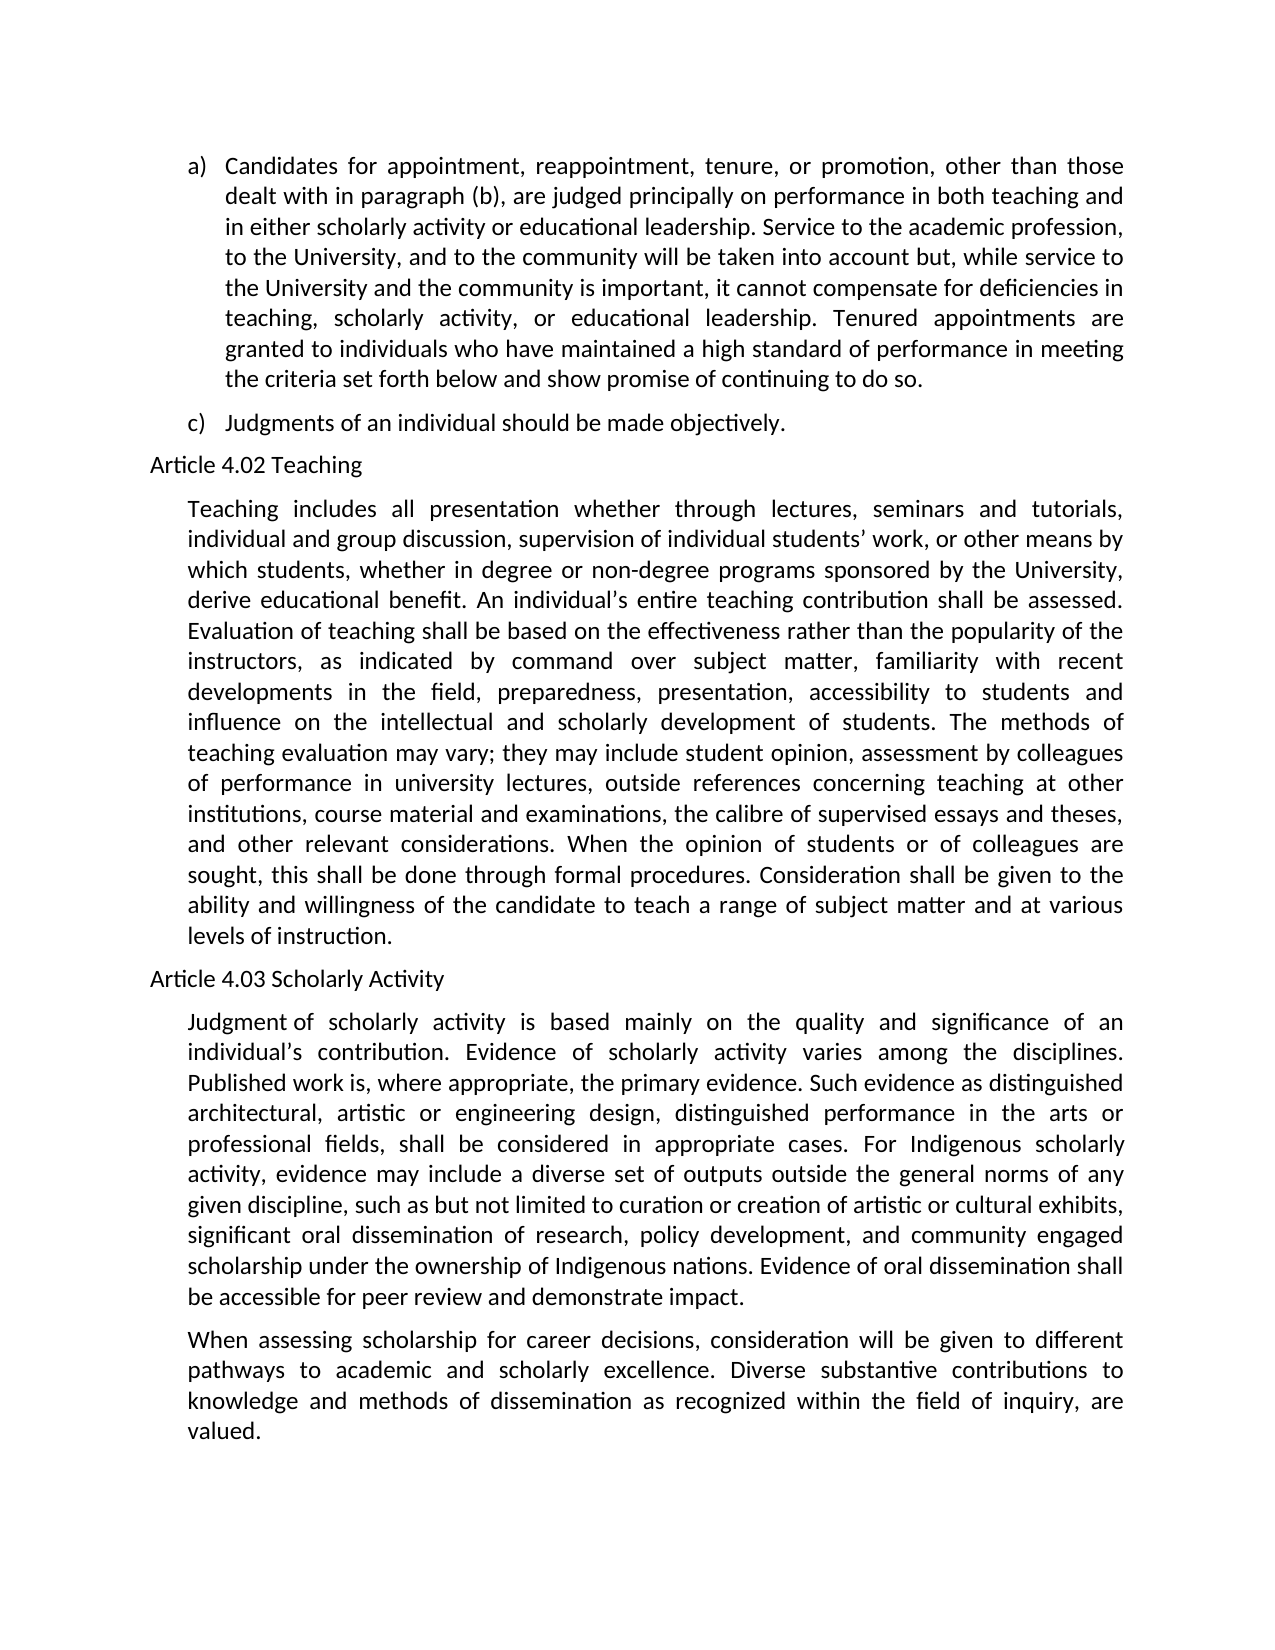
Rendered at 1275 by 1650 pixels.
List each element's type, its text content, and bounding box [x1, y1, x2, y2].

text Article 4.03 Scholarly Activity [150, 963, 1125, 993]
text Article 4.02 Teaching [150, 450, 1125, 480]
list Judgments of an individual should be made objectively. [187, 407, 1125, 437]
list Candidates for appointment, reappointment, tenure, or promotion, other than those dealt with in paragraph (b), are judged principally on performance in both teaching and in either scholarly activity or educational leadership. Service to the academic profession, to the University, and to the community will be taken into account but, while service to the University and the community is important, it cannot compensate for deficiencies in teaching, scholarly activity, or educational leadership. Tenured appointments are granted to individuals who have maintained a high standard of performance in meeting the criteria set forth below and show promise of continuing to do so. [187, 150, 1125, 394]
text Teaching includes all presentation whether through lectures, seminars and tutorials, individual and group discussion, supervision of individual students’ work, or other means by which students, whether in degree or non-degree programs sponsored by the University, derive educational benefit. An individual’s entire teaching contribution shall be assessed. Evaluation of teaching shall be based on the effectiveness rather than the popularity of the instructors, as indicated by command over subject matter, familiarity with recent developments in the field, preparedness, presentation, accessibility to students and influence on the intellectual and scholarly development of students. The methods of teaching evaluation may vary; they may include student opinion, assessment by colleagues of performance in university lectures, outside references concerning teaching at other institutions, course material and examinations, the calibre of supervised essays and theses, and other relevant considerations. When the opinion of students or of colleagues are sought, this shall be done through formal procedures. Consideration shall be given to the ability and willingness of the candidate to teach a range of subject matter and at various levels of instruction. [187, 493, 1125, 951]
text Judgment of scholarly activity is based mainly on the quality and significance of an individual’s contribution. Evidence of scholarly activity varies among the disciplines. Published work is, where appropriate, the primary evidence. Such evidence as distinguished architectural, artistic or engineering design, distinguished performance in the arts or professional fields, shall be considered in appropriate cases. For Indigenous scholarly activity, evidence may include a diverse set of outputs outside the general norms of any given discipline, such as but not limited to curation or creation of artistic or cultural exhibits, significant oral dissemination of research, policy development, and community engaged scholarship under the ownership of Indigenous nations. Evidence of oral dissemination shall be accessible for peer review and demonstrate impact. [187, 1006, 1125, 1311]
text When assessing scholarship for career decisions, consideration will be given to different pathways to academic and scholarly excellence. Diverse substantive contributions to knowledge and methods of dissemination as recognized within the field of inquiry, are valued. [187, 1324, 1125, 1446]
